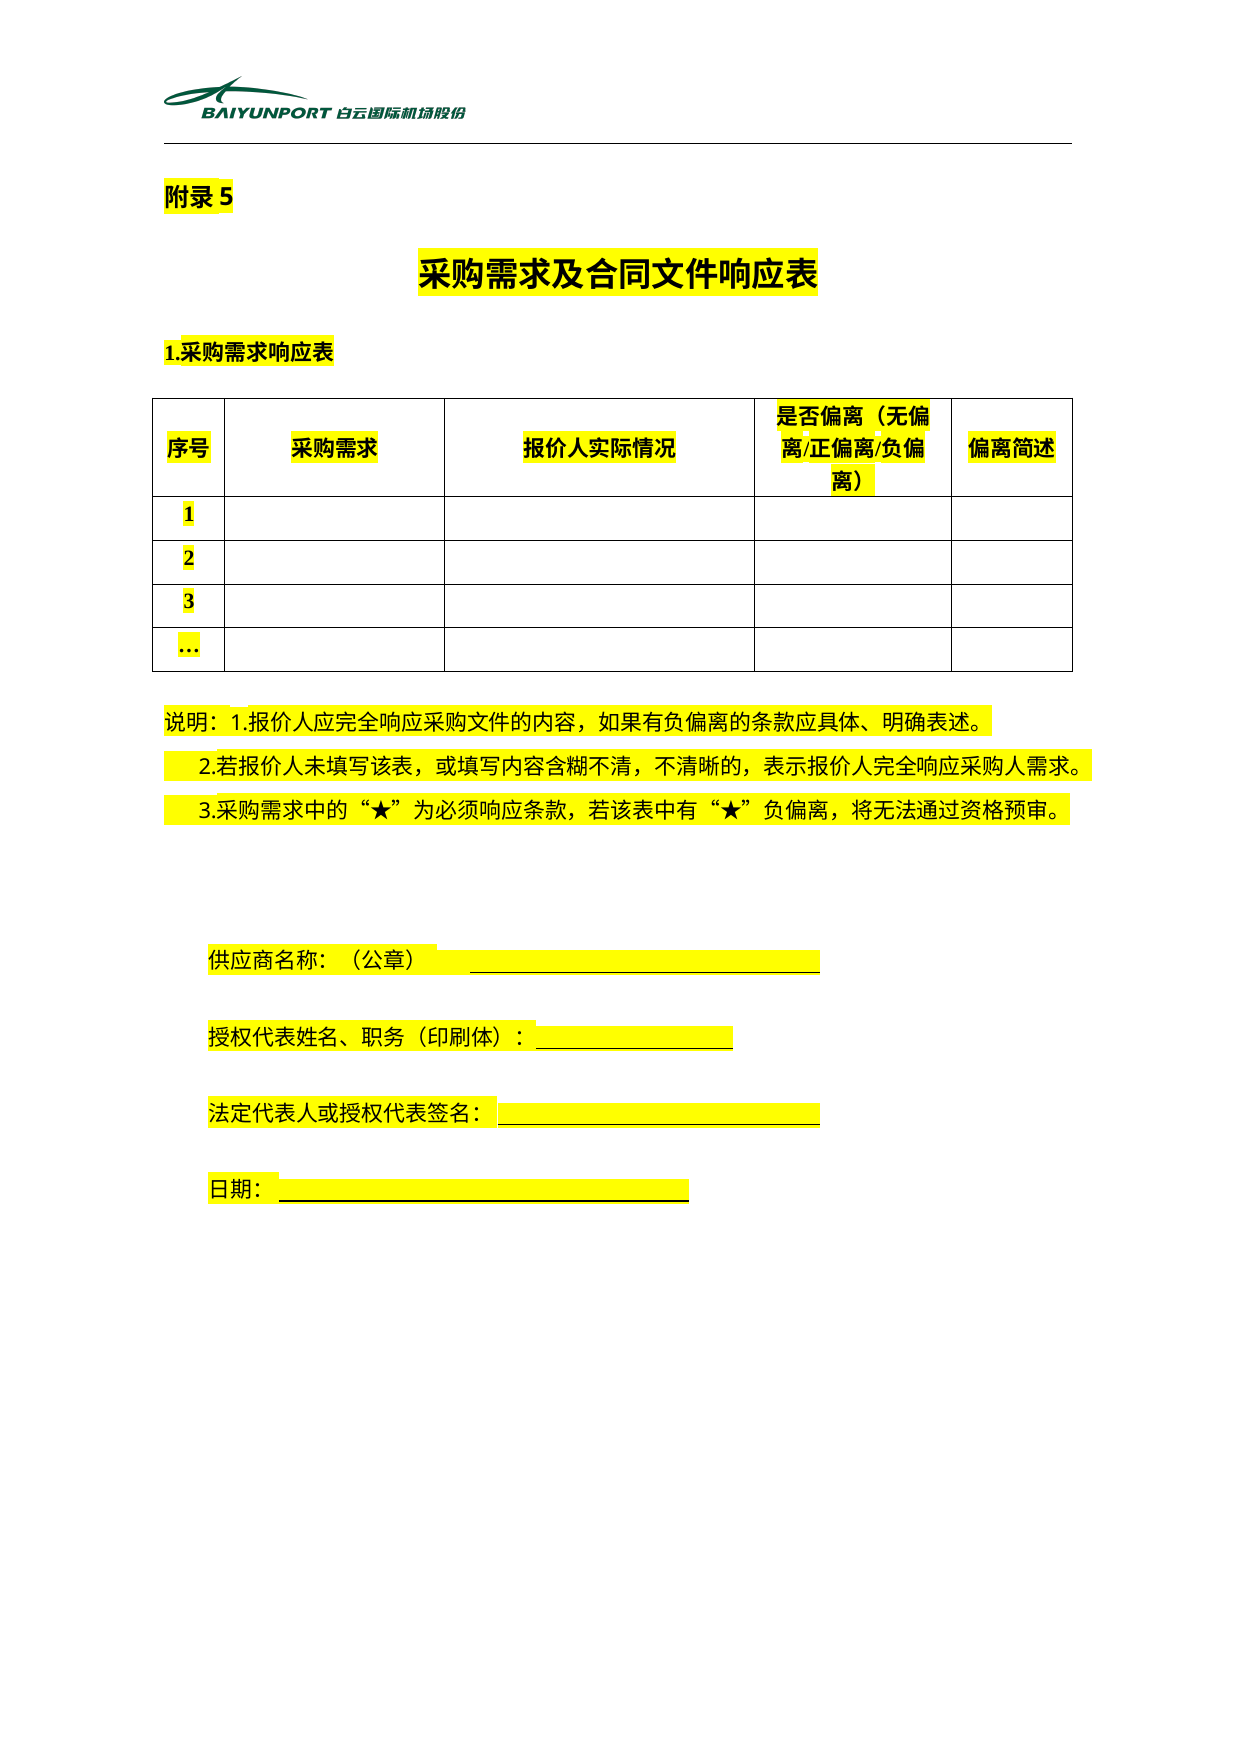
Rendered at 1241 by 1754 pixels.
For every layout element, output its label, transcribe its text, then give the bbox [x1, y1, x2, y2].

table_cell [952, 585, 1072, 627]
table_header 偏离简述 [952, 399, 1072, 496]
table_cell 2 [153, 541, 224, 583]
table_cell 1 [153, 497, 224, 540]
picture [164, 76, 466, 119]
text 授权代表姓名、职务（印刷体）： [164, 1019, 1072, 1051]
table_header 报价人实际情况 [445, 399, 754, 496]
table_cell 3 [153, 585, 224, 627]
table_header 采购需求 [225, 399, 444, 496]
table_cell [952, 628, 1072, 671]
text 供应商名称：（公章） [164, 943, 1072, 975]
table_cell [445, 541, 754, 583]
table_cell [445, 585, 754, 627]
table_cell [445, 497, 754, 540]
table_cell [755, 628, 951, 671]
table_cell [225, 628, 444, 671]
table_cell [225, 497, 444, 540]
table_header 序号 [153, 399, 224, 496]
table_cell [755, 497, 951, 540]
table_cell [755, 541, 951, 583]
table_header 是否偏离（无偏离/正偏离/负偏离） [755, 399, 951, 496]
text 采购需求及合同文件响应表 [164, 239, 1072, 304]
table_cell [445, 628, 754, 671]
subtitle 附录5 [219, 178, 1072, 214]
table_cell … [153, 628, 224, 671]
text 法定代表人或授权代表签名： [164, 1095, 1072, 1128]
table_cell [225, 541, 444, 583]
text 日期： [164, 1171, 1072, 1204]
text 1.采购需求响应表 [164, 334, 1072, 367]
table_cell [225, 585, 444, 627]
table_cell [755, 585, 951, 627]
table_cell [952, 541, 1072, 583]
text 说明：1.报价人应完全响应采购文件的内容，如果有负偏离的条款应具体、明确表述。 [164, 704, 1072, 736]
table_cell [952, 497, 1072, 540]
